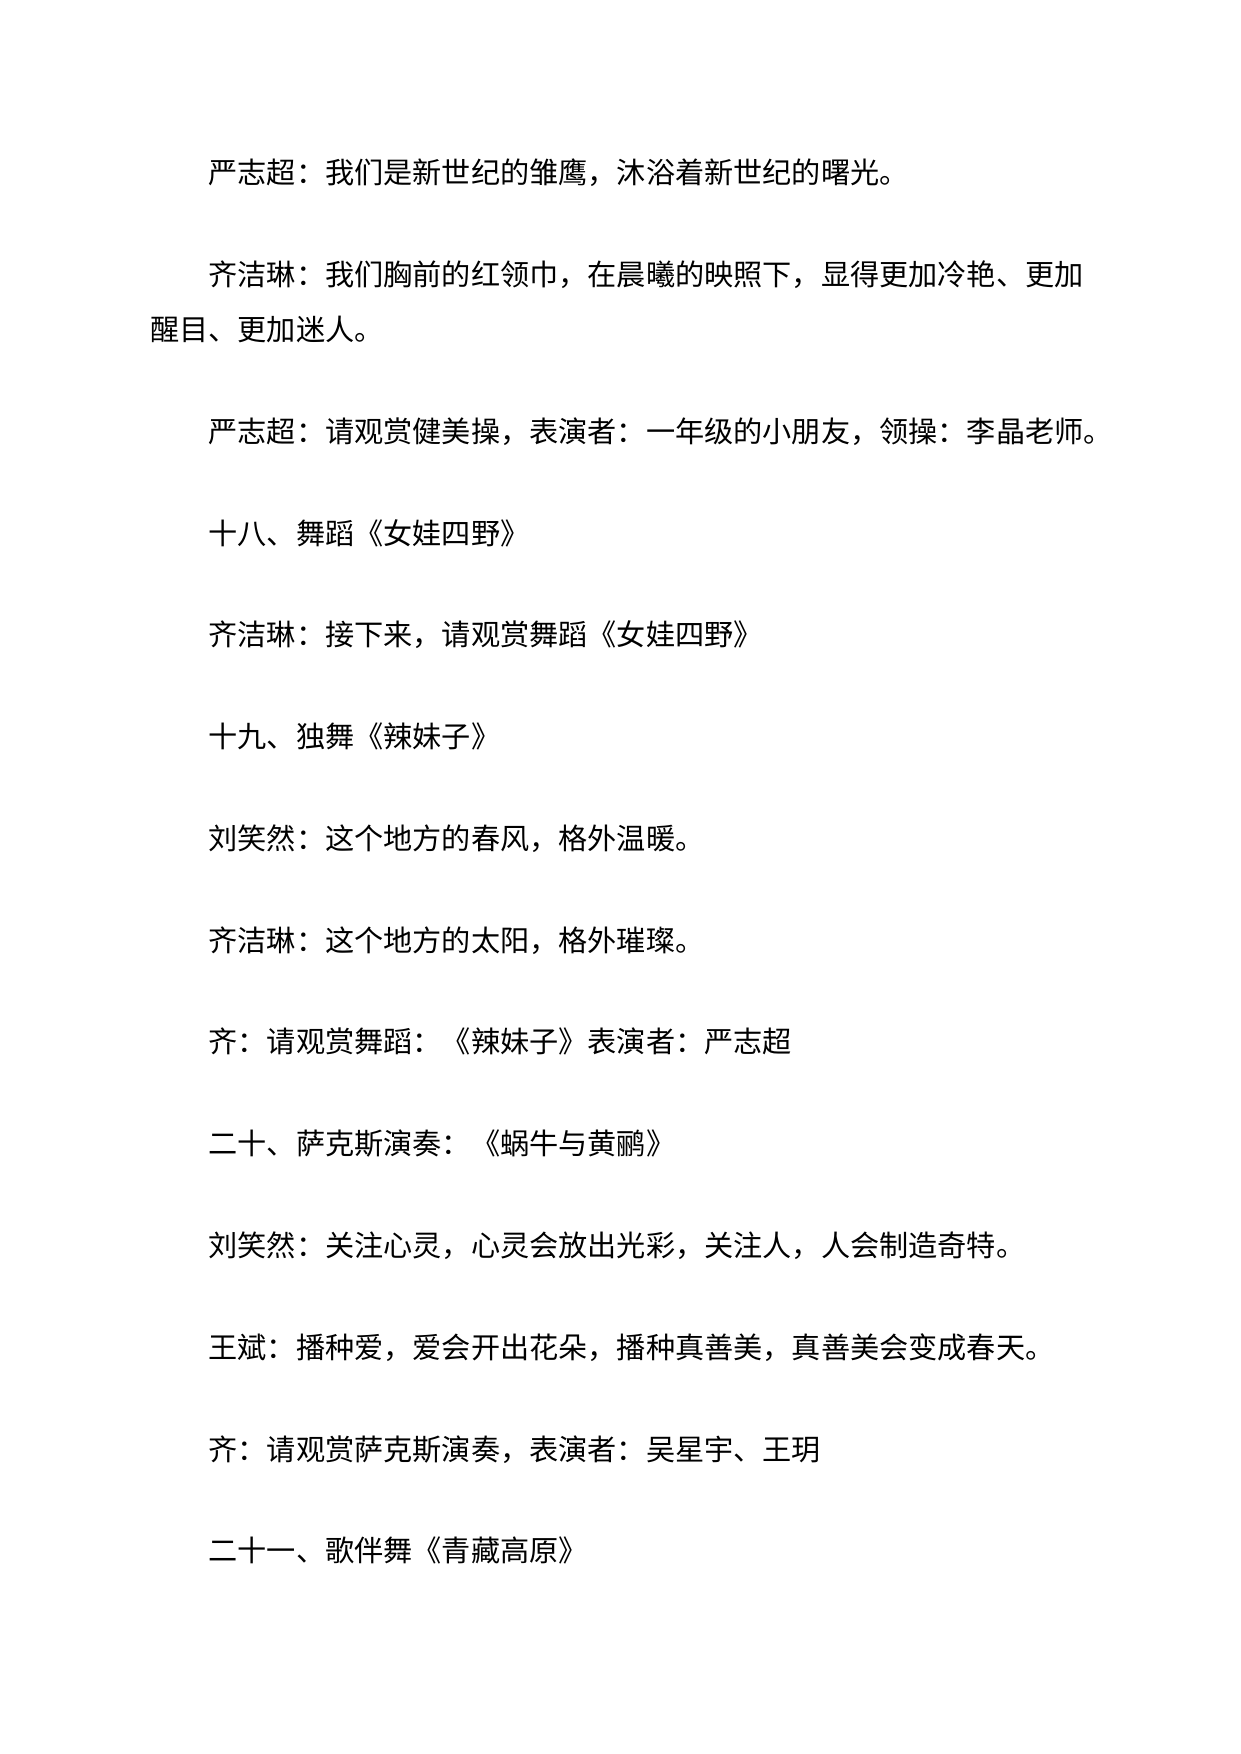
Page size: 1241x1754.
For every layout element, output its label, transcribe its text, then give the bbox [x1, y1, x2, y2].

text 二十、萨克斯演奏：《蜗牛与黄鹂》 [150, 1121, 1090, 1163]
text 严志超：请观赏健美操，表演者：一年级的小朋友，领操：李晶老师。 [150, 408, 1090, 451]
text 齐：请观赏舞蹈：《辣妹子》表演者：严志超 [150, 1019, 1090, 1061]
text 齐：请观赏萨克斯演奏，表演者：吴星宇、王玥 [150, 1426, 1090, 1468]
text 刘笑然：这个地方的春风，格外温暖。 [150, 816, 1090, 858]
text 二十一、歌伴舞《青藏高原》 [150, 1528, 1090, 1570]
text 十九、独舞《辣妹子》 [150, 714, 1090, 756]
text 齐洁琳：这个地方的太阳，格外璀璨。 [150, 917, 1090, 959]
text 刘笑然：关注心灵，心灵会放出光彩，关注人，人会制造奇特。 [150, 1223, 1090, 1265]
text 王斌：播种爱，爱会开出花朵，播种真善美，真善美会变成春天。 [150, 1324, 1090, 1367]
text 十八、舞蹈《女娃四野》 [150, 510, 1090, 552]
text 齐洁琳：我们胸前的红领巾，在晨曦的映照下，显得更加冷艳、更加醒目、更加迷人。 [150, 252, 1090, 349]
text 严志超：我们是新世纪的雏鹰，沐浴着新世纪的曙光。 [150, 150, 1090, 192]
text 齐洁琳：接下来，请观赏舞蹈《女娃四野》 [150, 612, 1090, 654]
